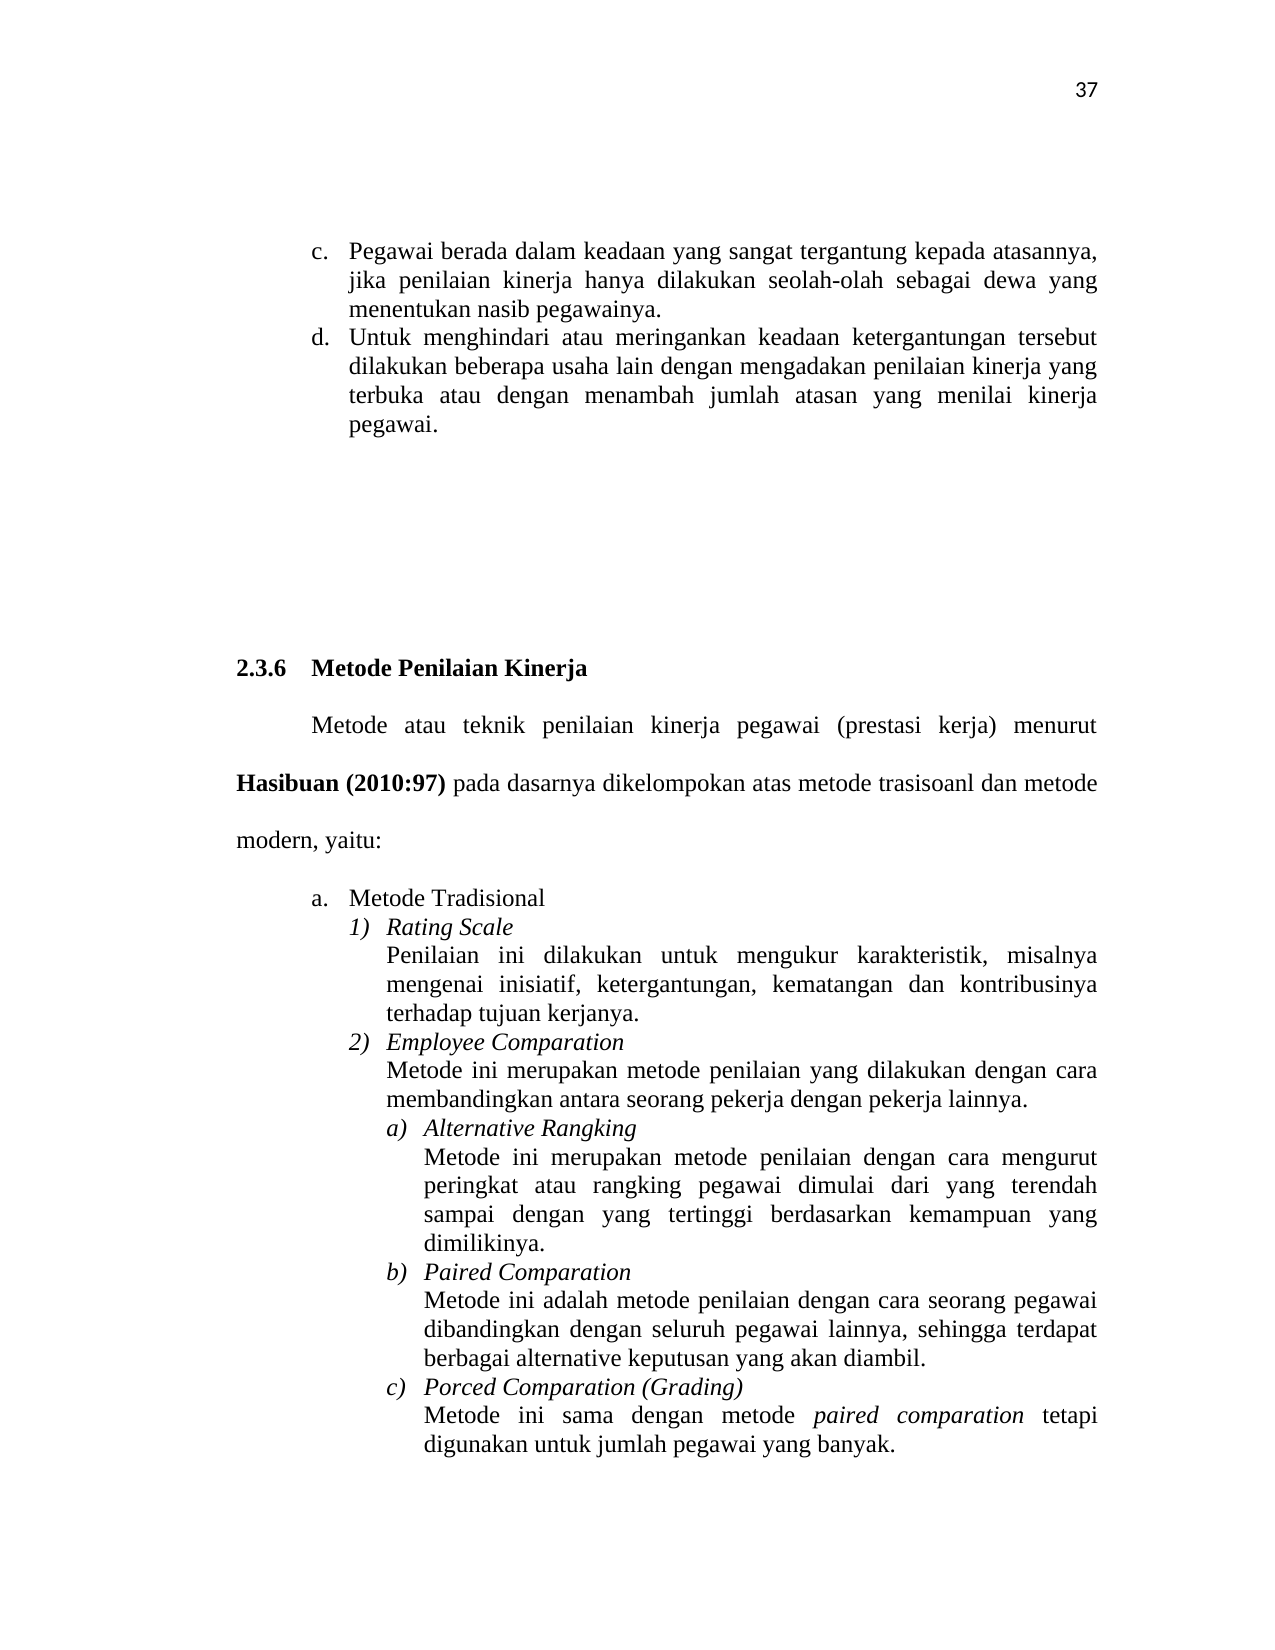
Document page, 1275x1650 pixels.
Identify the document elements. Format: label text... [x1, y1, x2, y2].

list Metode ini adalah metode penilaian dengan cara seorang pegawai dibandingkan dengan seluruh pegawai lainnya, sehingga terdapat berbagai alternative keputusan yang akan diambil. [424, 1286, 1098, 1372]
list Rating Scale [349, 912, 1098, 941]
list Metode ini merupakan metode penilaian dengan cara mengurut peringkat atau rangking pegawai dimulai dari yang terendah sampai dengan yang tertinggi berdasarkan kemampuan yang dimilikinya. [424, 1142, 1098, 1257]
list Metode ini merupakan metode penilaian yang dilakukan dengan cara membandingkan antara seorang pekerja dengan pekerja lainnya. [386, 1056, 1098, 1113]
list Penilaian ini dilakukan untuk mengukur karakteristik, misalnya mengenai inisiatif, ketergantungan, kematangan dan kontribusinya terhadap tujuan kerjanya. [386, 941, 1098, 1027]
list Pegawai berada dalam keadaan yang sangat tergantung kepada atasannya, jika penilaian kinerja hanya dilakukan seolah-olah sebagai dewa yang menentukan nasib pegawainya. [311, 236, 1098, 322]
list Untuk menghindari atau meringankan keadaan ketergantungan tersebut dilakukan beberapa usaha lain dengan mengadakan penilaian kinerja yang terbuka atau dengan menambah jumlah atasan yang menilai kinerja pegawai. [311, 322, 1098, 437]
list Metode atau teknik penilaian kinerja pegawai (prestasi kerja) menurut Hasibuan (2010:97) pada dasarnya dikelompokan atas metode trasisoanl dan metode modern, yaitu: [236, 711, 1098, 854]
list Metode Penilaian Kinerja [236, 653, 1098, 682]
list Employee Comparation [349, 1027, 1098, 1056]
list Porced Comparation (Grading) [386, 1372, 1098, 1401]
list Paired Comparation [386, 1257, 1098, 1286]
list Alternative Rangking [386, 1113, 1098, 1142]
list Metode ini sama dengan metode paired comparation tetapi digunakan untuk jumlah pegawai yang banyak. [424, 1401, 1098, 1458]
list Metode Tradisional [311, 883, 1098, 912]
